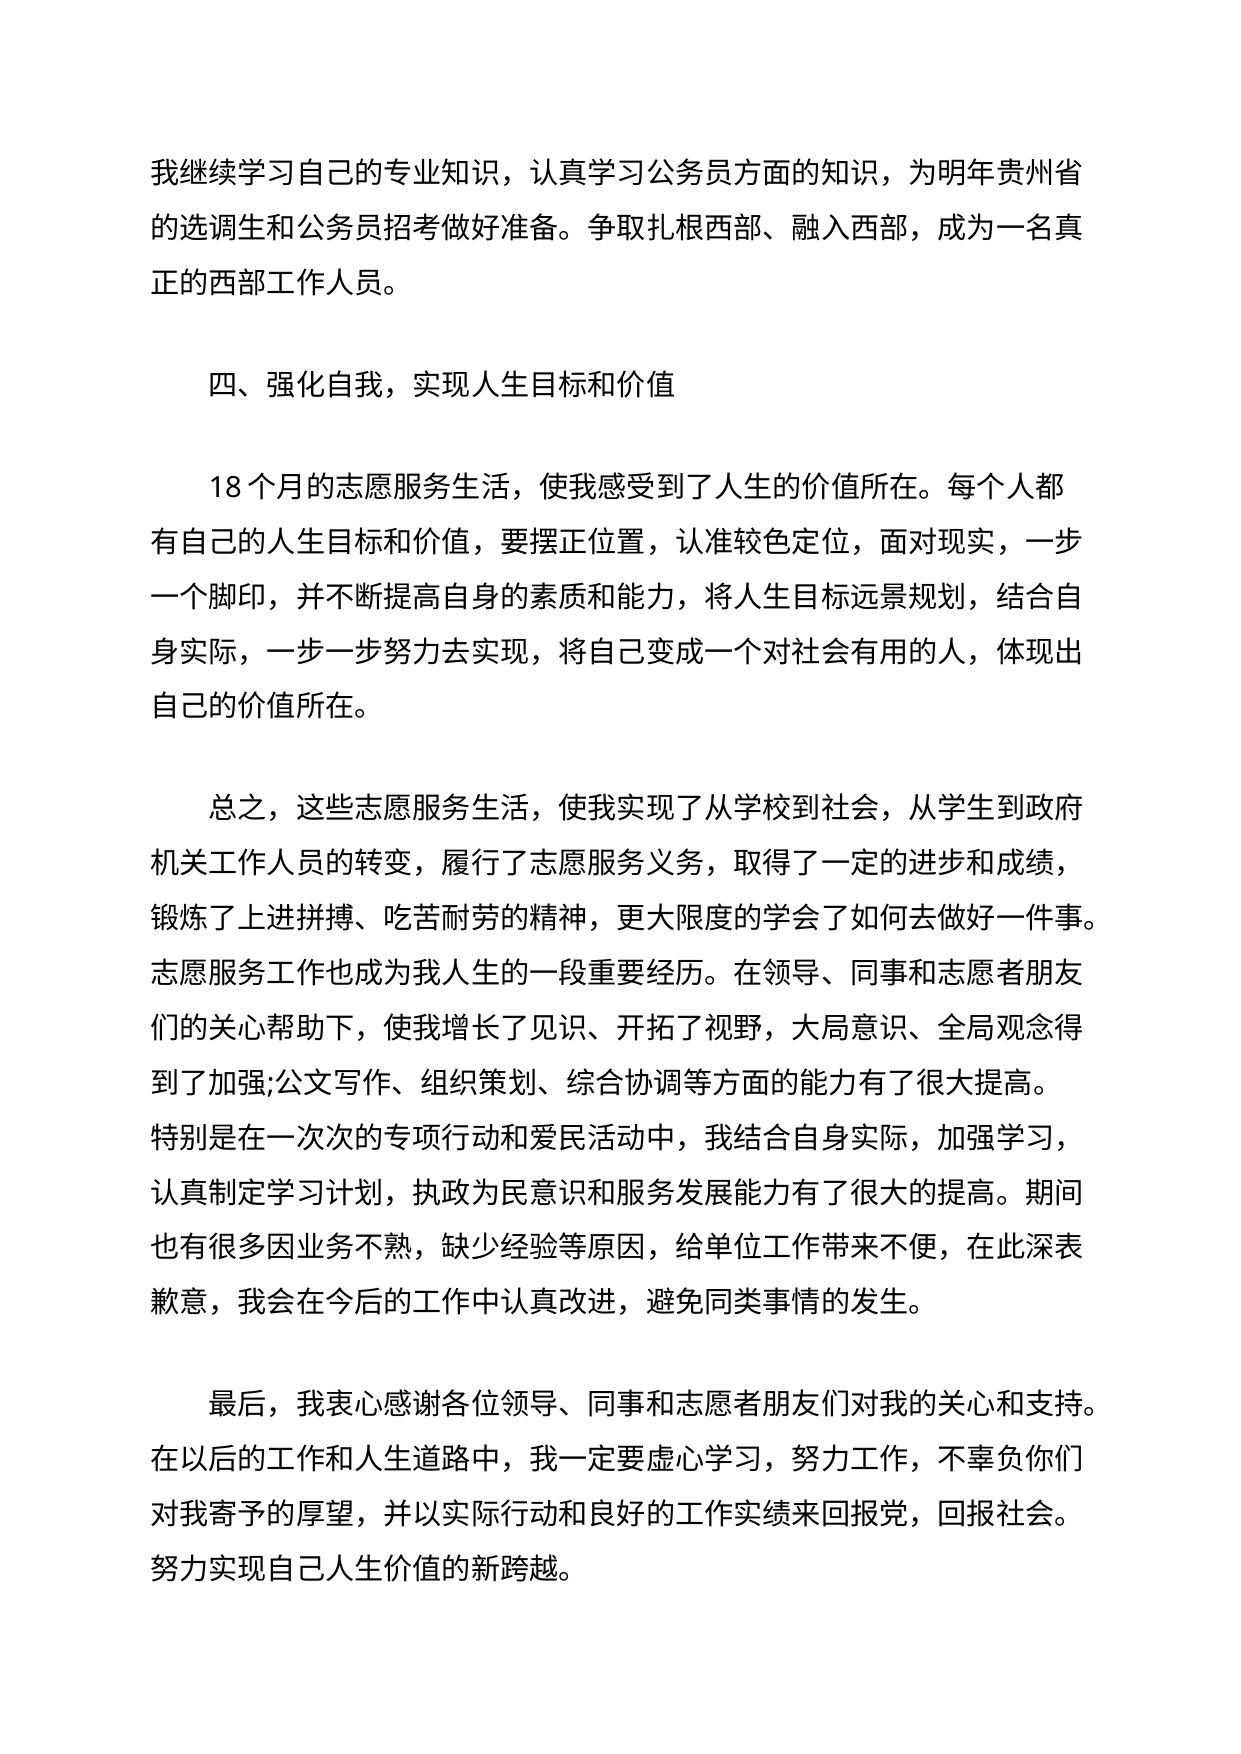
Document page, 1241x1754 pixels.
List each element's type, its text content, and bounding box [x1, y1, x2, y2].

text 四、强化自我，实现人生目标和价值 [150, 362, 1090, 404]
text 最后，我衷心感谢各位领导、同事和志愿者朋友们对我的关心和支持。在以后的工作和人生道路中，我一定要虚心学习，努力工作，不辜负你们对我寄予的厚望，并以实际行动和良好的工作实绩来回报党，回报社会。努力实现自己人生价值的新跨越。 [150, 1381, 1090, 1588]
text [150, 150, 1090, 302]
text 18个月的志愿服务生活，使我感受到了人生的价值所在。每个人都有自己的人生目标和价值，要摆正位置，认准较色定位，面对现实，一步一个脚印，并不断提高自身的素质和能力，将人生目标远景规划，结合自身实际，一步一步努力去实现，将自己变成一个对社会有用的人，体现出自己的价值所在。 [150, 463, 1090, 725]
text 总之，这些志愿服务生活，使我实现了从学校到社会，从学生到政府机关工作人员的转变，履行了志愿服务义务，取得了一定的进步和成绩，锻炼了上进拼搏、吃苦耐劳的精神，更大限度的学会了如何去做好一件事。志愿服务工作也成为我人生的一段重要经历。在领导、同事和志愿者朋友们的关心帮助下，使我增长了见识、开拓了视野，大局意识、全局观念得到了加强;公文写作、组织策划、综合协调等方面的能力有了很大提高。特别是在一次次的专项行动和爱民活动中，我结合自身实际，加强学习，认真制定学习计划，执政为民意识和服务发展能力有了很大的提高。期间也有很多因业务不熟，缺少经验等原因，给单位工作带来不便，在此深表歉意，我会在今后的工作中认真改进，避免同类事情的发生。 [150, 785, 1090, 1321]
